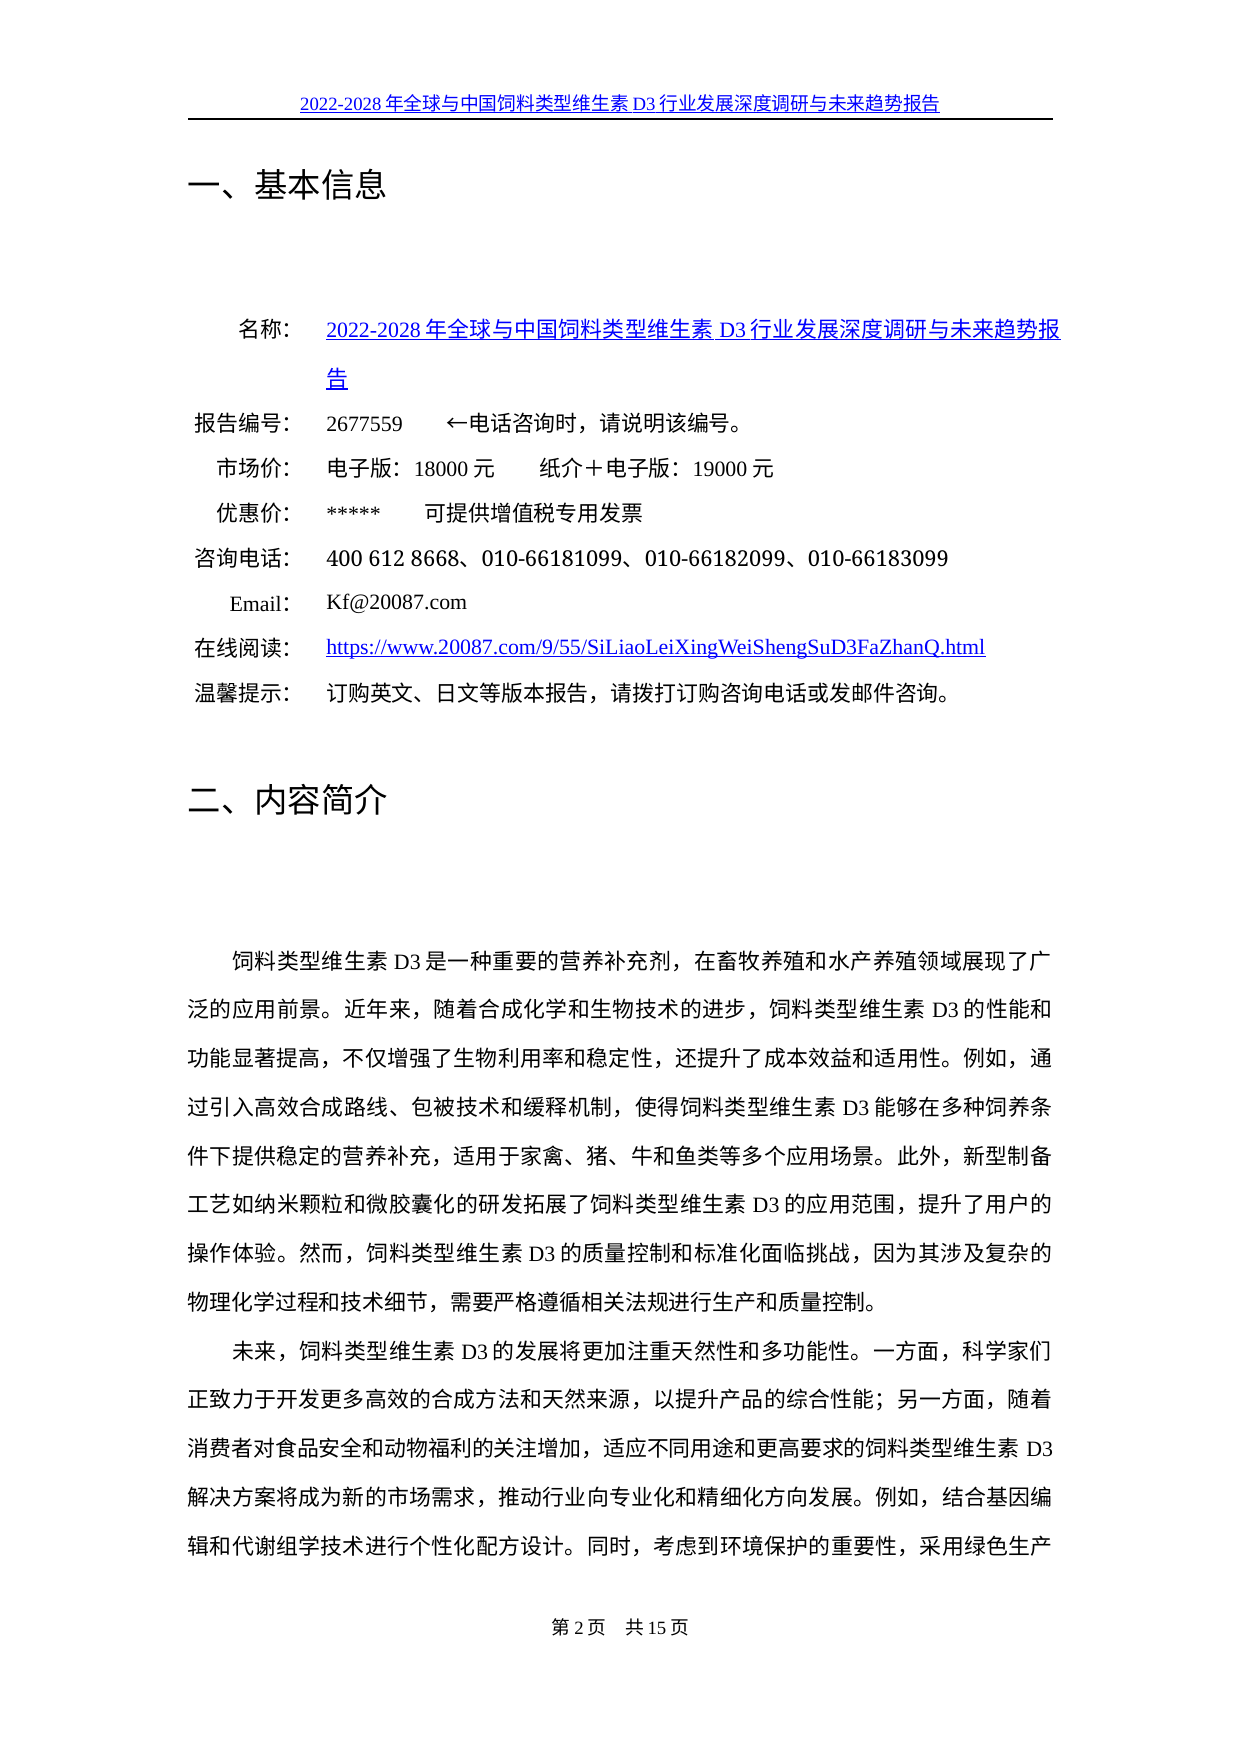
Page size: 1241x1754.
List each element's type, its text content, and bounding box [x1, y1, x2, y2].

table_cell Email： [167, 585, 315, 630]
table_cell Kf@20087.com [315, 585, 1073, 630]
table_cell 优惠价： [167, 495, 315, 540]
table_cell 电子版：18000 元 纸介＋电子版：19000 元 [315, 450, 1073, 495]
table_cell 温馨提示： [167, 675, 315, 720]
table_header 名称： [167, 312, 315, 405]
table_cell ***** 可提供增值税专用发票 [315, 495, 1073, 540]
table_cell 咨询电话： [167, 540, 315, 585]
table_cell [315, 630, 1073, 675]
table_cell 在线阅读： [167, 630, 315, 675]
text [187, 943, 1053, 1561]
table_header 2022-2028年全球与中国饲料类型维生素D3行业发展深度调研与未来趋势报告 [315, 312, 1073, 405]
table_cell 报告编号： [167, 405, 315, 450]
title 二、内容简介 [187, 766, 1053, 831]
table_cell 400 612 8668、010-66181099、010-66182099、010-66183099 [315, 540, 1073, 585]
table_cell 订购英文、日文等版本报告，请拨打订购咨询电话或发邮件咨询。 [315, 675, 1073, 720]
title 一、基本信息 [187, 150, 1053, 215]
table_cell 2677559 ←电话咨询时，请说明该编号。 [315, 405, 1073, 450]
table_cell 市场价： [167, 450, 315, 495]
